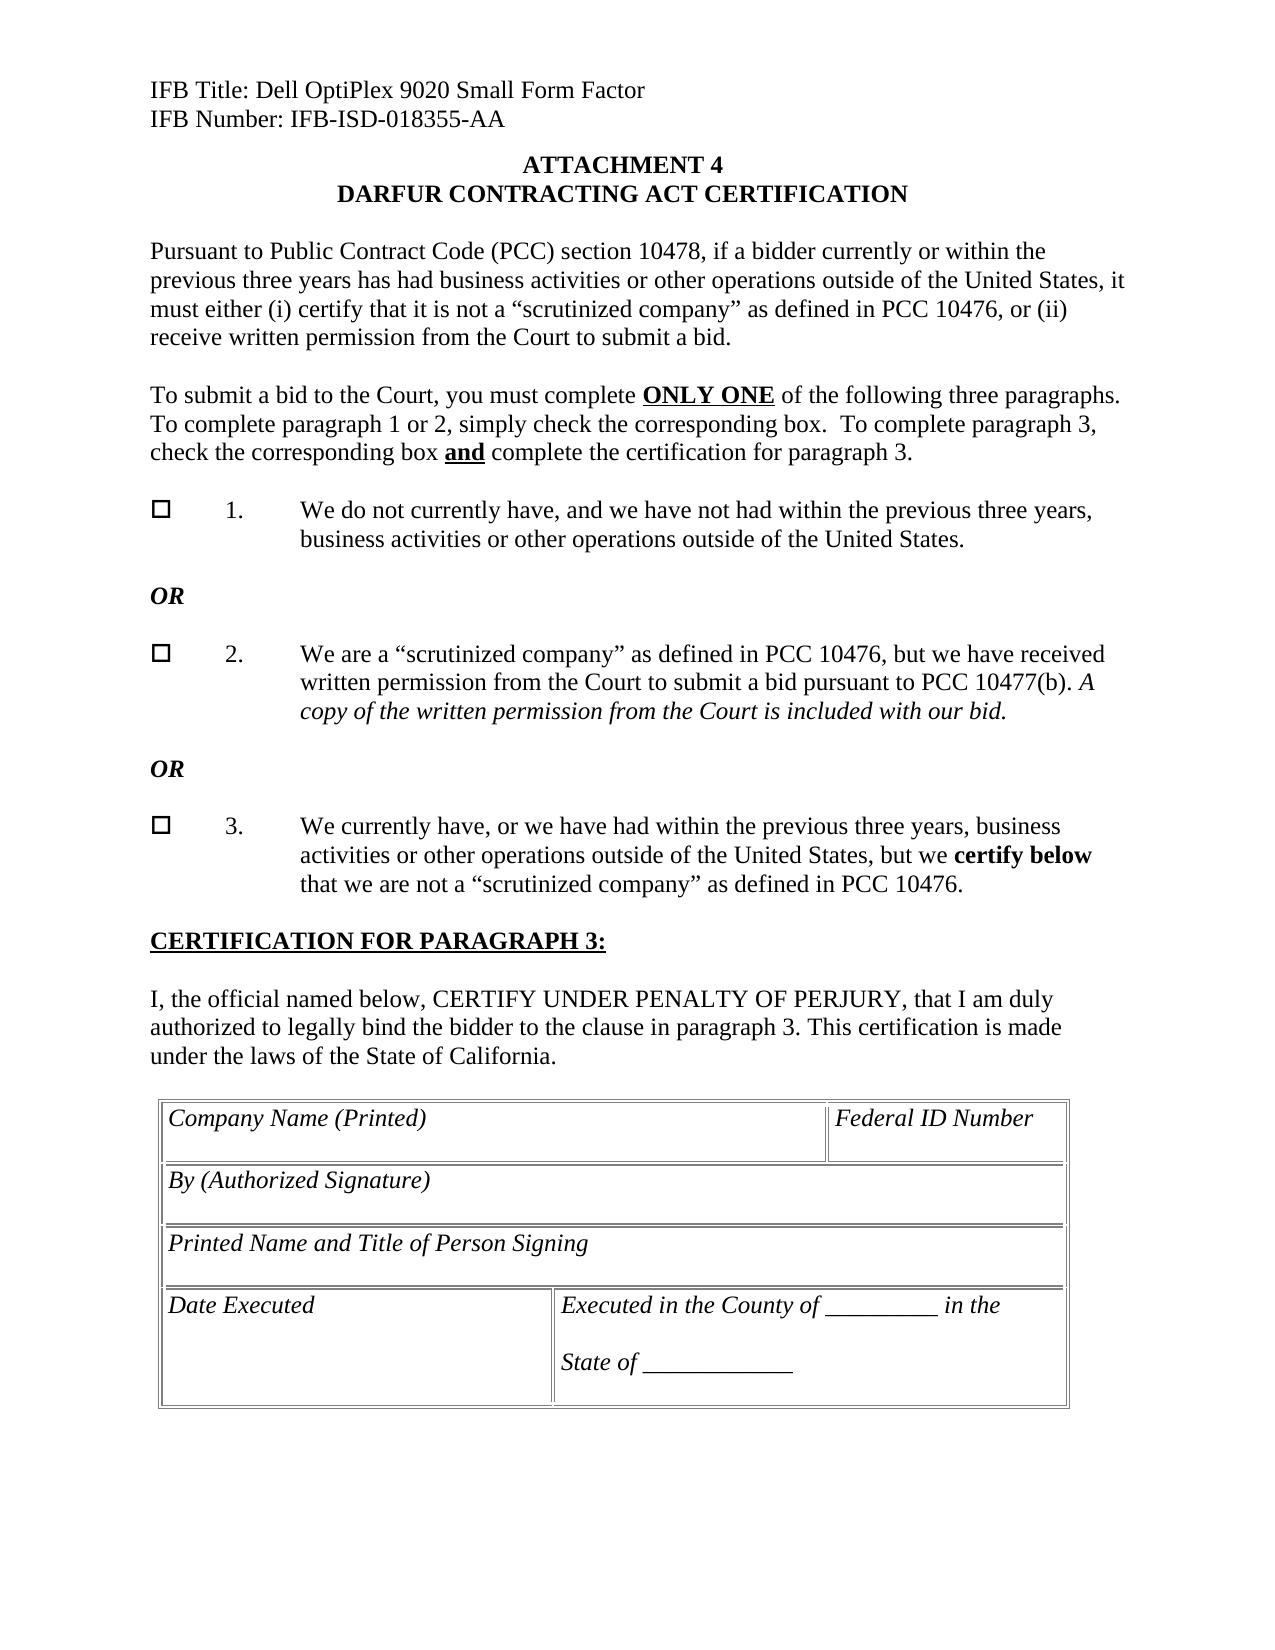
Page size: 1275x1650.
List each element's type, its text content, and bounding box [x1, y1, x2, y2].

table_header Federal ID Number [827, 1103, 1066, 1161]
table_cell Printed Name and Title of Person Signing [160, 1223, 1068, 1285]
text 1. We do not currently have, and we have not had within the previous three years, business activities or other operations outside of the United States. [150, 495, 1125, 581]
text OR [150, 754, 1125, 782]
subtitle darfur contracting act certification [150, 179, 1095, 207]
text 3. We currently have, or we have had within the previous three years, business activities or other operations outside of the United States, but we certify below that we are not a “scrutinized company” as defined in PCC 10476. [150, 811, 1125, 897]
text 2. We are a “scrutinized company” as defined in PCC 10476, but we have received written permission from the Court to submit a bid pursuant to PCC 10477(b). A copy of the written permission from the Court is included with our bid. [150, 639, 1125, 725]
table_cell Date Executed [160, 1285, 553, 1404]
text To submit a bid to the Court, you must complete ONLY ONE of the following three paragraphs. To complete paragraph 1 or 2, simply check the corresponding box. To complete paragraph 3, check the corresponding box and complete the certification for paragraph 3. [150, 380, 1125, 466]
text I, the official named below, CERTIFY UNDER PENALTY OF PERJURY, that I am duly authorized to legally bind the bidder to the clause in paragraph 3. This certification is made under the laws of the State of California. [150, 984, 1125, 1070]
table_cell By (Authorized Signature) [160, 1161, 1068, 1223]
text OR [150, 581, 1125, 610]
text CERTIFICATION FOR PARAGRAPH 3: [150, 926, 1125, 955]
table_header Company Name (Printed) [160, 1100, 827, 1161]
text Pursuant to Public Contract Code (PCC) section 10478, if a bidder currently or within the previous three years has had business activities or other operations outside of the United States, it must either (i) certify that it is not a “scrutinized company” as defined in PCC 10476, or (ii) receive written permission from the Court to submit a bid. [150, 236, 1125, 351]
subtitle ATTACHMENT 4 [150, 150, 1095, 179]
table_cell Executed in the County of _________ in the State of ____________ [553, 1285, 1068, 1404]
